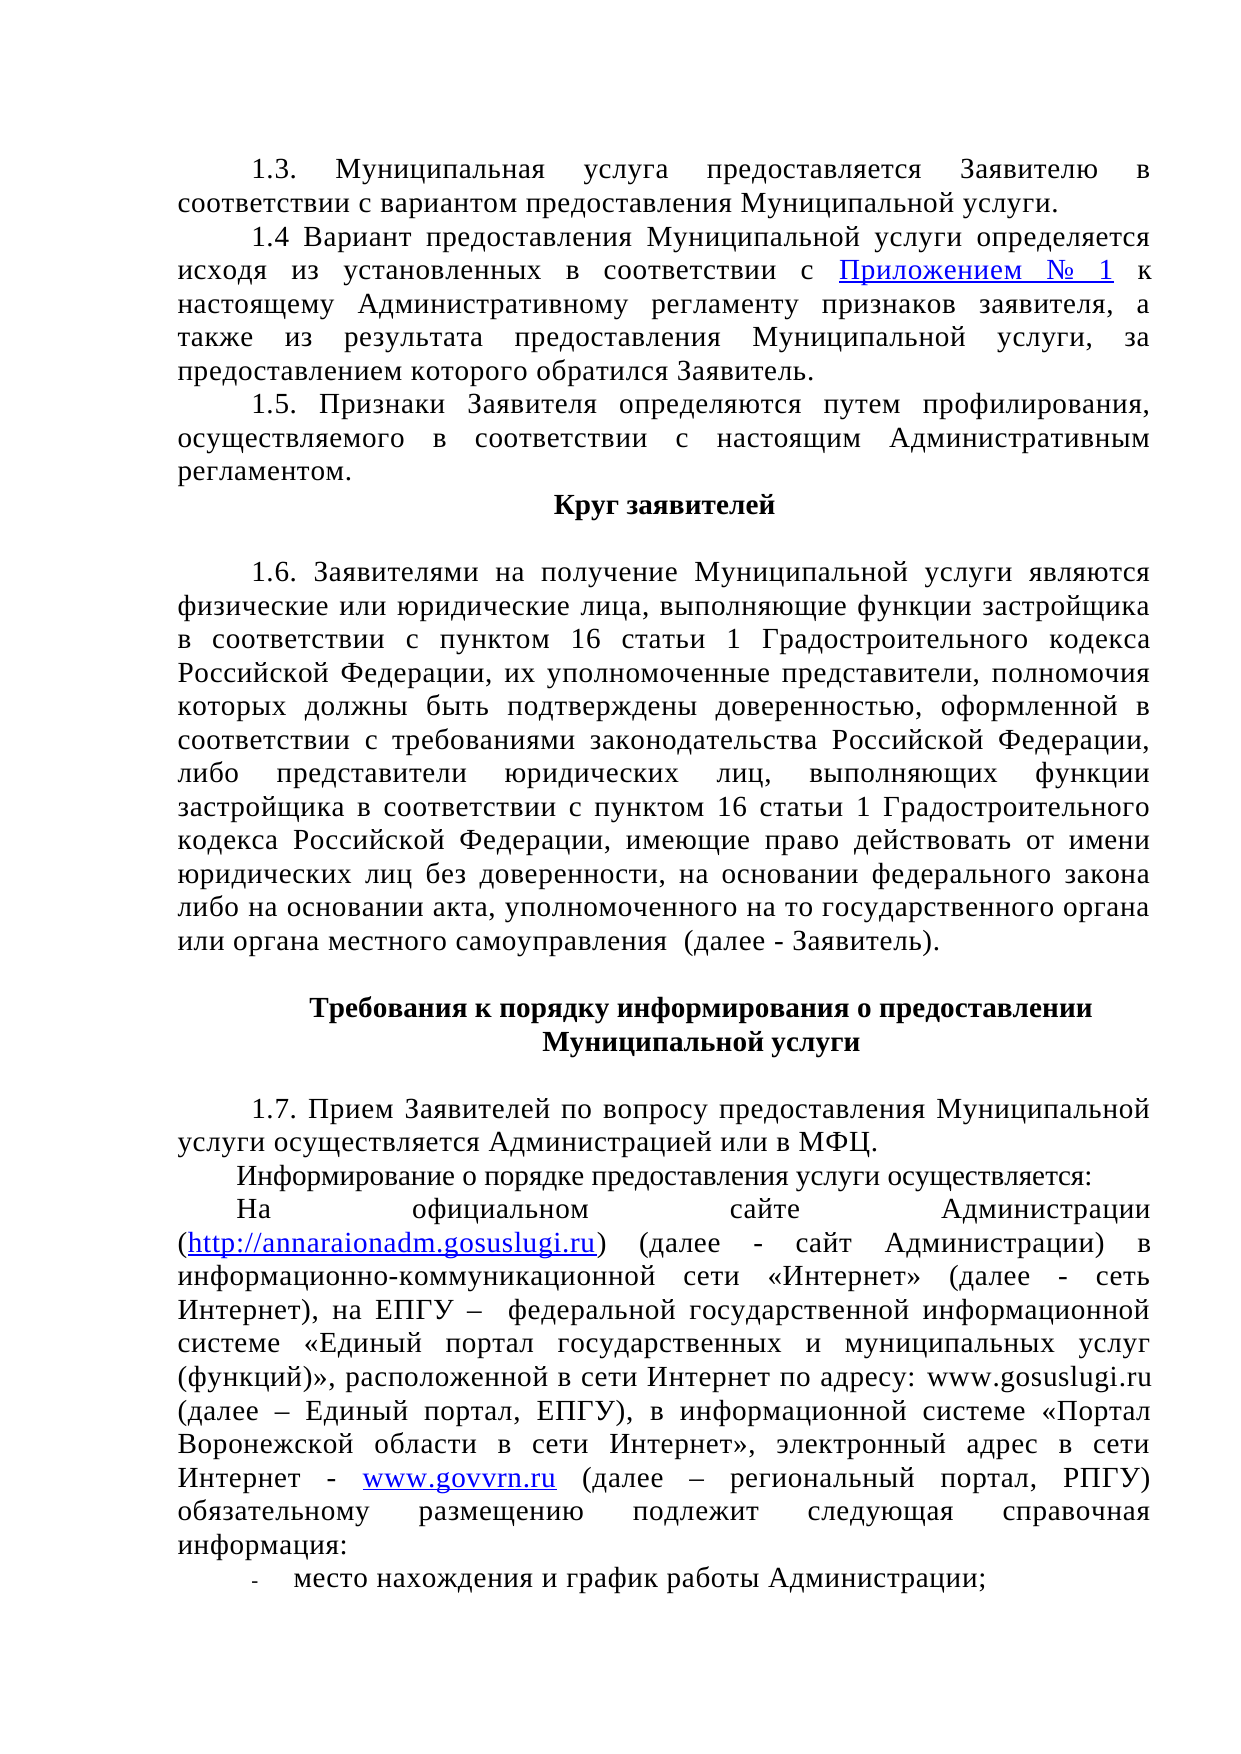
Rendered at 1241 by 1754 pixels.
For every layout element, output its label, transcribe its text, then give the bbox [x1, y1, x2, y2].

list место нахождения и график работы Администрации; [177, 1560, 1152, 1594]
text На официальном сайте Администрации (http://annaraionadm.gosuslugi.ru) (далее - сайт Администрации) в информационно-коммуникационной сети «Интернет» (далее - сеть Интернет), на ЕПГУ – федеральной государственной информационной системе «Единый портал государственных и муниципальных услуг (функций)», расположенной в сети Интернет по адресу: www.gosuslugi.ru (далее – Единый портал, ЕПГУ), в информационной системе «Портал Воронежской области в сети Интернет», электронный адрес в сети Интернет - www.govvrn.ru (далее – региональный портал, РПГУ) обязательному размещению подлежит следующая справочная информация: [177, 1191, 1152, 1560]
text Информирование о порядке предоставления услуги осуществляется: [177, 1158, 1152, 1191]
text Круг заявителей [177, 487, 1152, 521]
text 1.3. Муниципальная услуга предоставляется Заявителю в соответствии с вариантом предоставления Муниципальной услуги. [177, 152, 1152, 219]
text 1.7. Прием Заявителей по вопросу предоставления Муниципальной услуги осуществляется Администрацией или в МФЦ. [177, 1091, 1152, 1158]
text 1.4 Вариант предоставления Муниципальной услуги определяется исходя из установленных в соответствии с Приложением № 1 к настоящему Административному регламенту признаков заявителя, а также из результата предоставления Муниципальной услуги, за предоставлением которого обратился Заявитель. [177, 219, 1152, 386]
text 1.6. Заявителями на получение Муниципальной услуги являются физические или юридические лица, выполняющие функции застройщика в соответствии с пунктом 16 статьи 1 Градостроительного кодекса Российской Федерации, их уполномоченные представители, полномочия которых должны быть подтверждены доверенностью, оформленной в соответствии с требованиями законодательства Российской Федерации, либо представители юридических лиц, выполняющих функции застройщика в соответствии с пунктом 16 статьи 1 Градостроительного кодекса Российской Федерации, имеющие право действовать от имени юридических лиц без доверенности, на основании федерального закона либо на основании акта, уполномоченного на то государственного органа или органа местного самоуправления (далее - Заявитель). [177, 554, 1152, 957]
text Требования к порядку информирования о предоставлении Муниципальной услуги [251, 990, 1152, 1057]
text 1.5. Признаки Заявителя определяются путем профилирования, осуществляемого в соответствии с настоящим Административным регламентом. [177, 386, 1152, 487]
